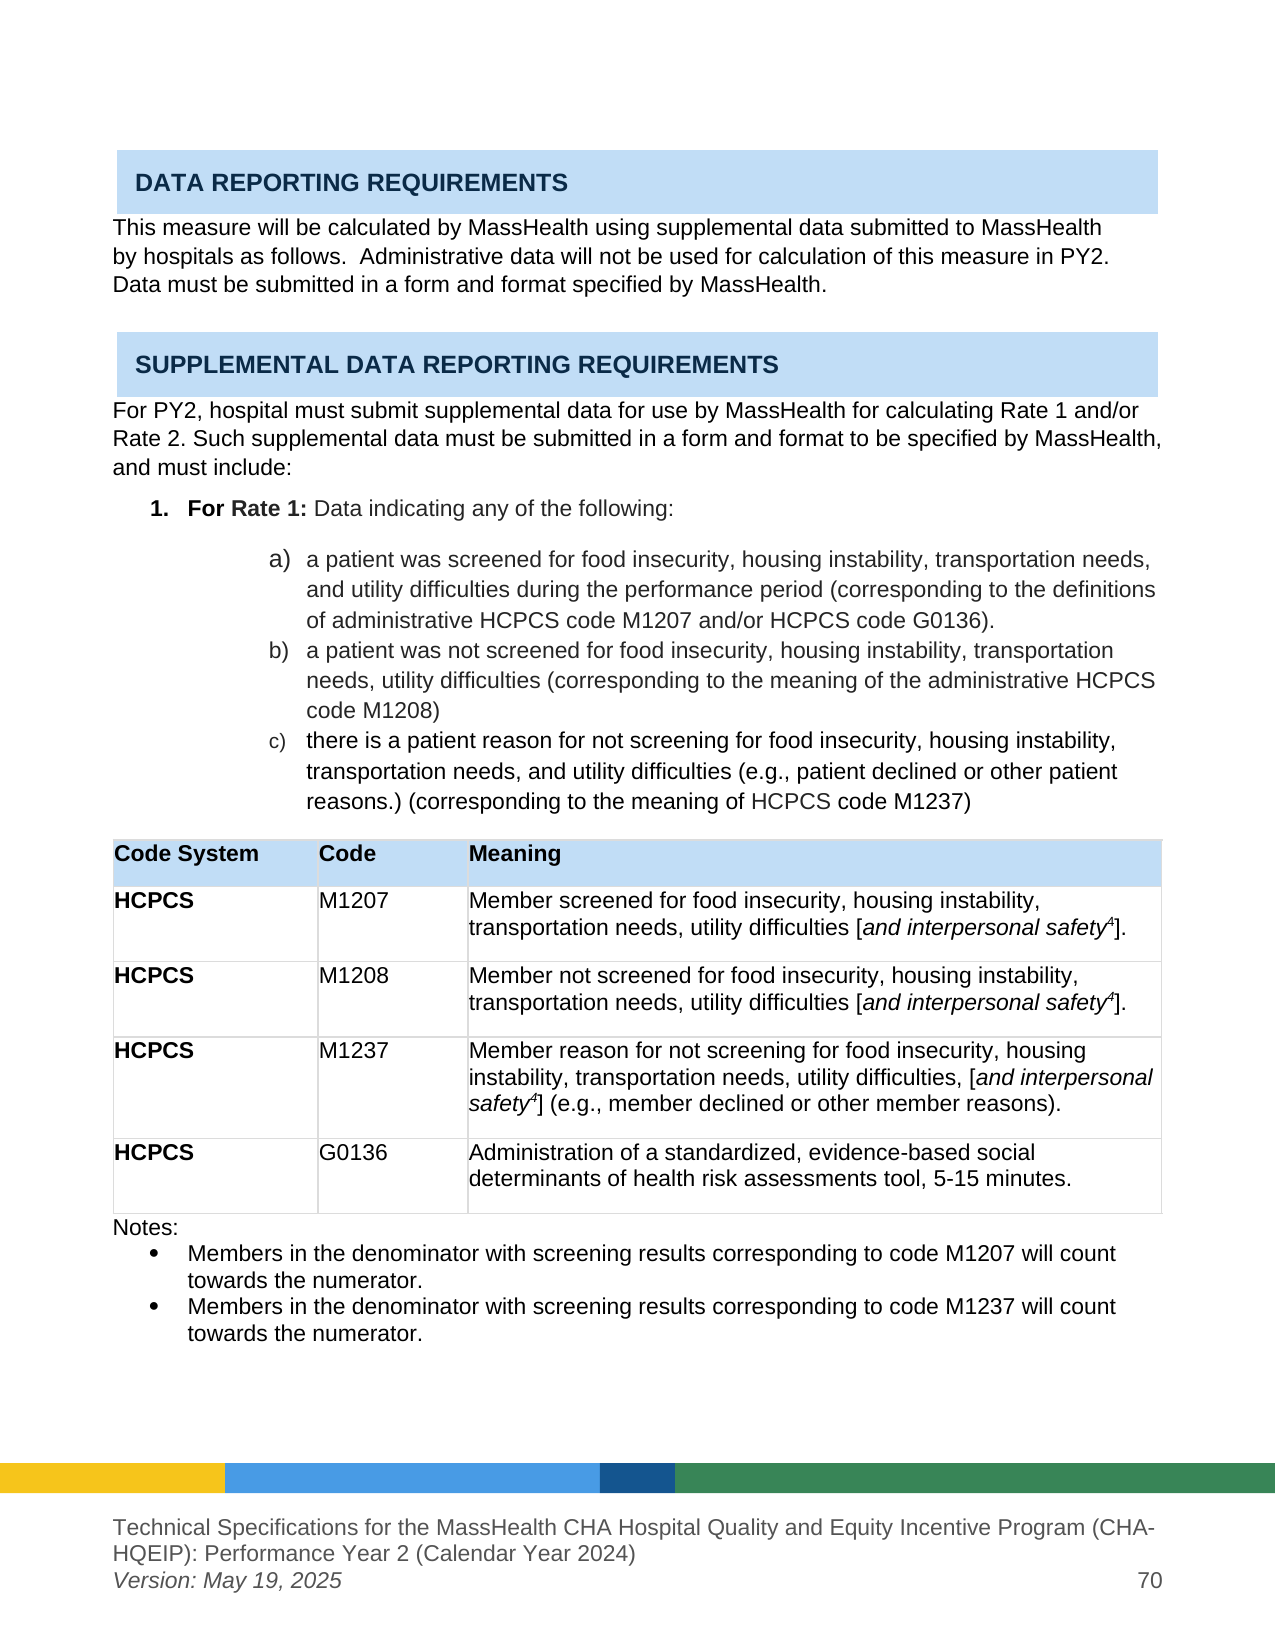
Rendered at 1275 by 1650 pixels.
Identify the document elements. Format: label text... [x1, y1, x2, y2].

table_header Meaning [469, 841, 1161, 886]
table_cell M1208 [319, 962, 467, 1036]
table_cell Member reason for not screening for food insecurity, housing instability, transportation needs, utility difficulties, [and interpersonal safety4] (e.g., member declined or other member reasons). [469, 1038, 1161, 1137]
table_header Code [319, 841, 467, 886]
table_cell HCPCS [114, 1139, 317, 1212]
list there is a patient reason for not screening for food insecurity, housing instability, transportation needs, and utility difficulties (e.g., patient declined or other patient reasons.) (corresponding to the meaning of HCPCS code M1237) [269, 727, 1162, 814]
text This measure will be calculated by MassHealth using supplemental data submitted to MassHealth by hospitals as follows. Administrative data will not be used for calculation of this measure in PY2. Data must be submitted in a form and format specified by MassHealth. [112, 214, 1128, 297]
table_cell G0136 [319, 1139, 467, 1212]
list a patient was not screened for food insecurity, housing instability, transportation needs, utility difficulties (corresponding to the meaning of the administrative HCPCS code M1208) [269, 637, 1162, 723]
table_cell HCPCS [114, 962, 317, 1036]
table_cell M1237 [319, 1038, 467, 1137]
text For PY2, hospital must submit supplemental data for use by MassHealth for calculating Rate 1 and/or Rate 2. Such supplemental data must be submitted in a form and format to be specified by MassHealth, and must include: [112, 397, 1162, 480]
table_cell Member screened for food insecurity, housing instability, transportation needs, utility difficulties [and interpersonal safety4]. [469, 887, 1161, 961]
table_cell Member not screened for food insecurity, housing instability, transportation needs, utility difficulties [and interpersonal safety4]. [469, 962, 1161, 1036]
table_cell Administration of a standardized, evidence-based social determinants of health risk assessments tool, 5-15 minutes. [469, 1139, 1161, 1212]
table_cell HCPCS [114, 887, 317, 961]
table_header Code System [114, 841, 317, 886]
table_cell HCPCS [114, 1038, 317, 1137]
list Members in the denominator with screening results corresponding to code M1237 will count towards the numerator. [150, 1293, 1162, 1346]
list a patient was screened for food insecurity, housing instability, transportation needs, and utility difficulties during the performance period (corresponding to the definitions of administrative HCPCS code M1207 and/or HCPCS code G0136). [269, 544, 1162, 633]
list For Rate 1: Data indicating any of the following: [150, 494, 1128, 521]
list Members in the denominator with screening results corresponding to code M1207 will count towards the numerator. [150, 1240, 1162, 1293]
text DATA REPORTING REQUIREMENTS [127, 159, 1148, 205]
text SUPPLEMENTAL DATA REPORTING REQUIREMENTS [127, 342, 1148, 387]
text Notes: [112, 1214, 1162, 1240]
table_cell M1207 [319, 887, 467, 961]
